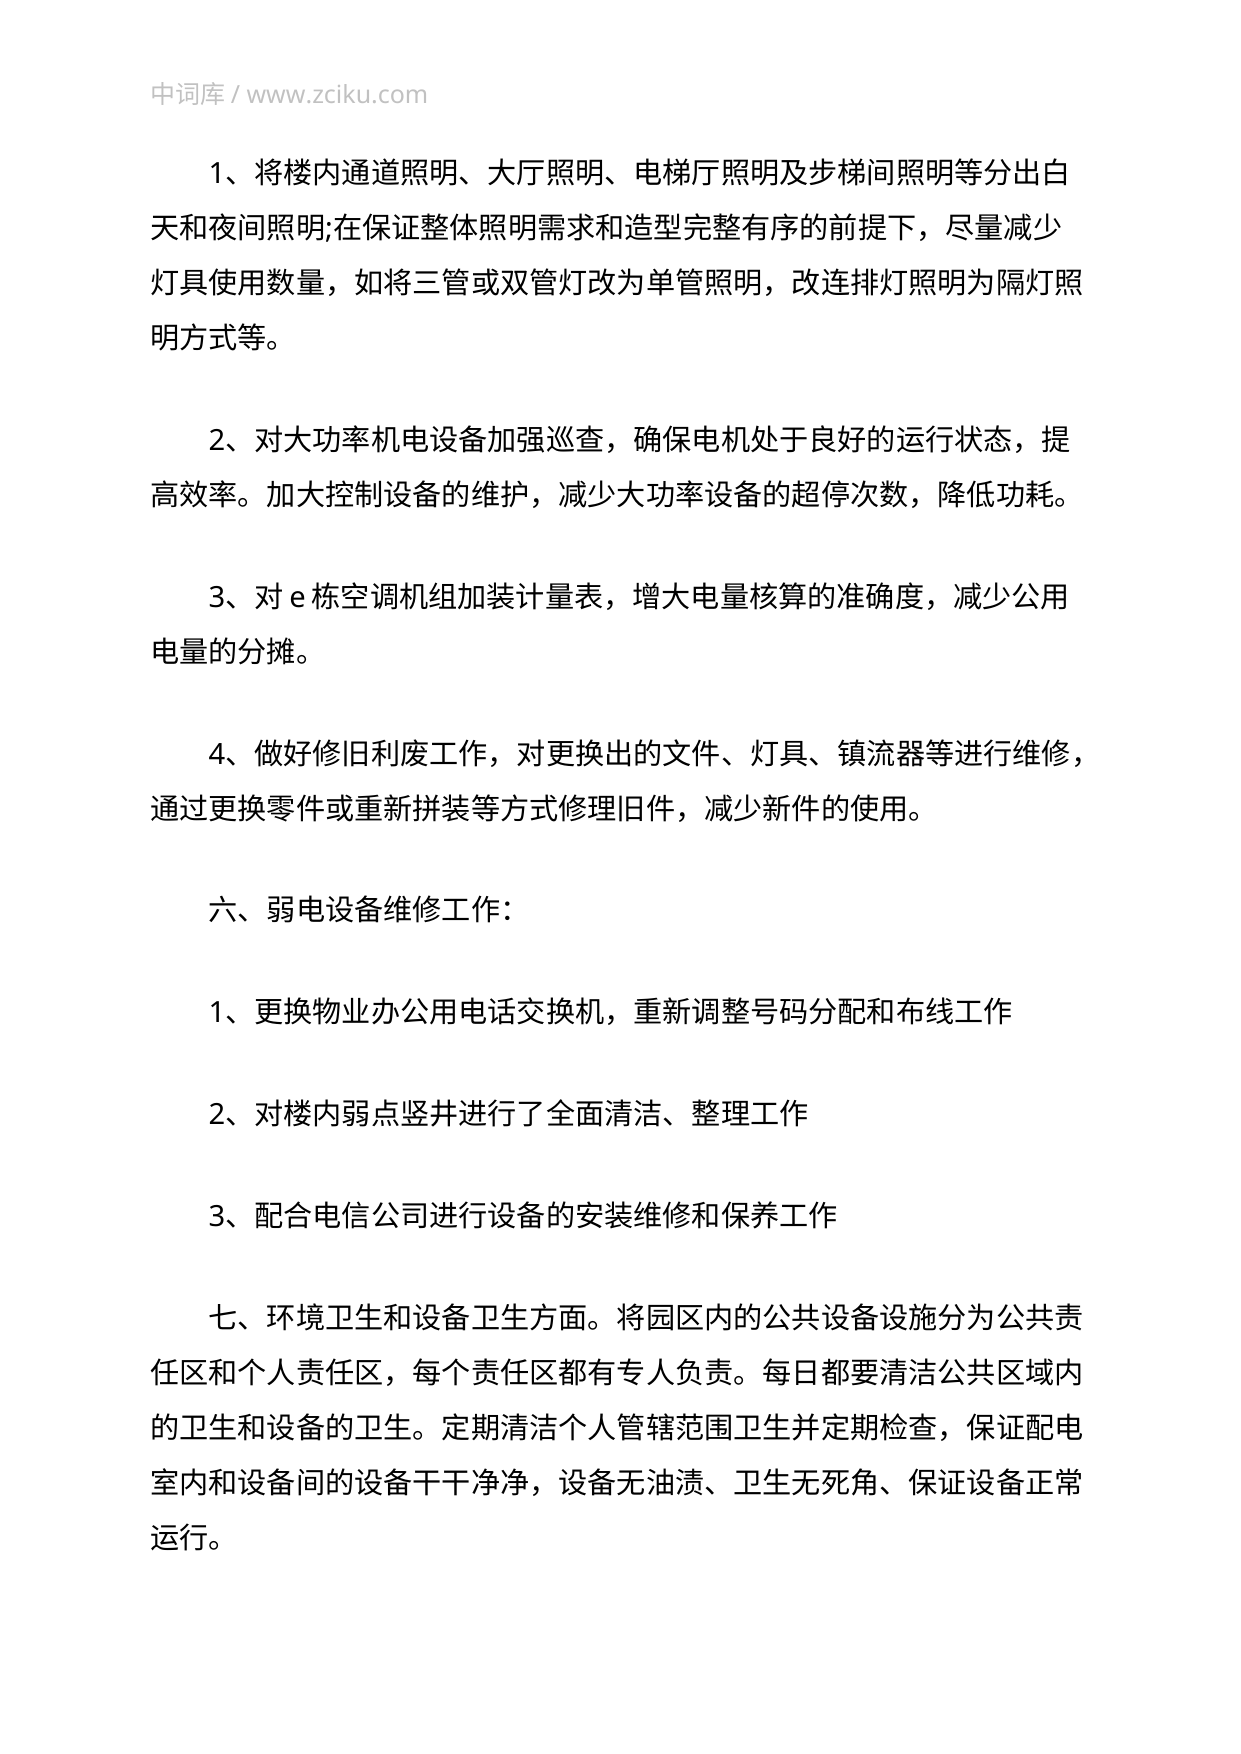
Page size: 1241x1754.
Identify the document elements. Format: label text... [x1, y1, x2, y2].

text 3、对e栋空调机组加装计量表，增大电量核算的准确度，减少公用电量的分摊。 [150, 573, 1090, 671]
text 1、将楼内通道照明、大厅照明、电梯厅照明及步梯间照明等分出白天和夜间照明;在保证整体照明需求和造型完整有序的前提下，尽量减少灯具使用数量，如将三管或双管灯改为单管照明，改连排灯照明为隔灯照明方式等。 [150, 150, 1090, 357]
text 4、做好修旧利废工作，对更换出的文件、灯具、镇流器等进行维修，通过更换零件或重新拼装等方式修理旧件，减少新件的使用。 [150, 730, 1090, 827]
text 2、对楼内弱点竖井进行了全面清洁、整理工作 [150, 1091, 1090, 1133]
text 3、配合电信公司进行设备的安装维修和保养工作 [150, 1193, 1090, 1235]
text 七、环境卫生和设备卫生方面。将园区内的公共设备设施分为公共责任区和个人责任区，每个责任区都有专人负责。每日都要清洁公共区域内的卫生和设备的卫生。定期清洁个人管辖范围卫生并定期检查，保证配电室内和设备间的设备干干净净，设备无油渍、卫生无死角、保证设备正常运行。 [150, 1295, 1090, 1557]
text 2、对大功率机电设备加强巡查，确保电机处于良好的运行状态，提高效率。加大控制设备的维护，减少大功率设备的超停次数，降低功耗。 [150, 417, 1090, 514]
text 1、更换物业办公用电话交换机，重新调整号码分配和布线工作 [150, 989, 1090, 1031]
text 六、弱电设备维修工作： [150, 887, 1090, 929]
